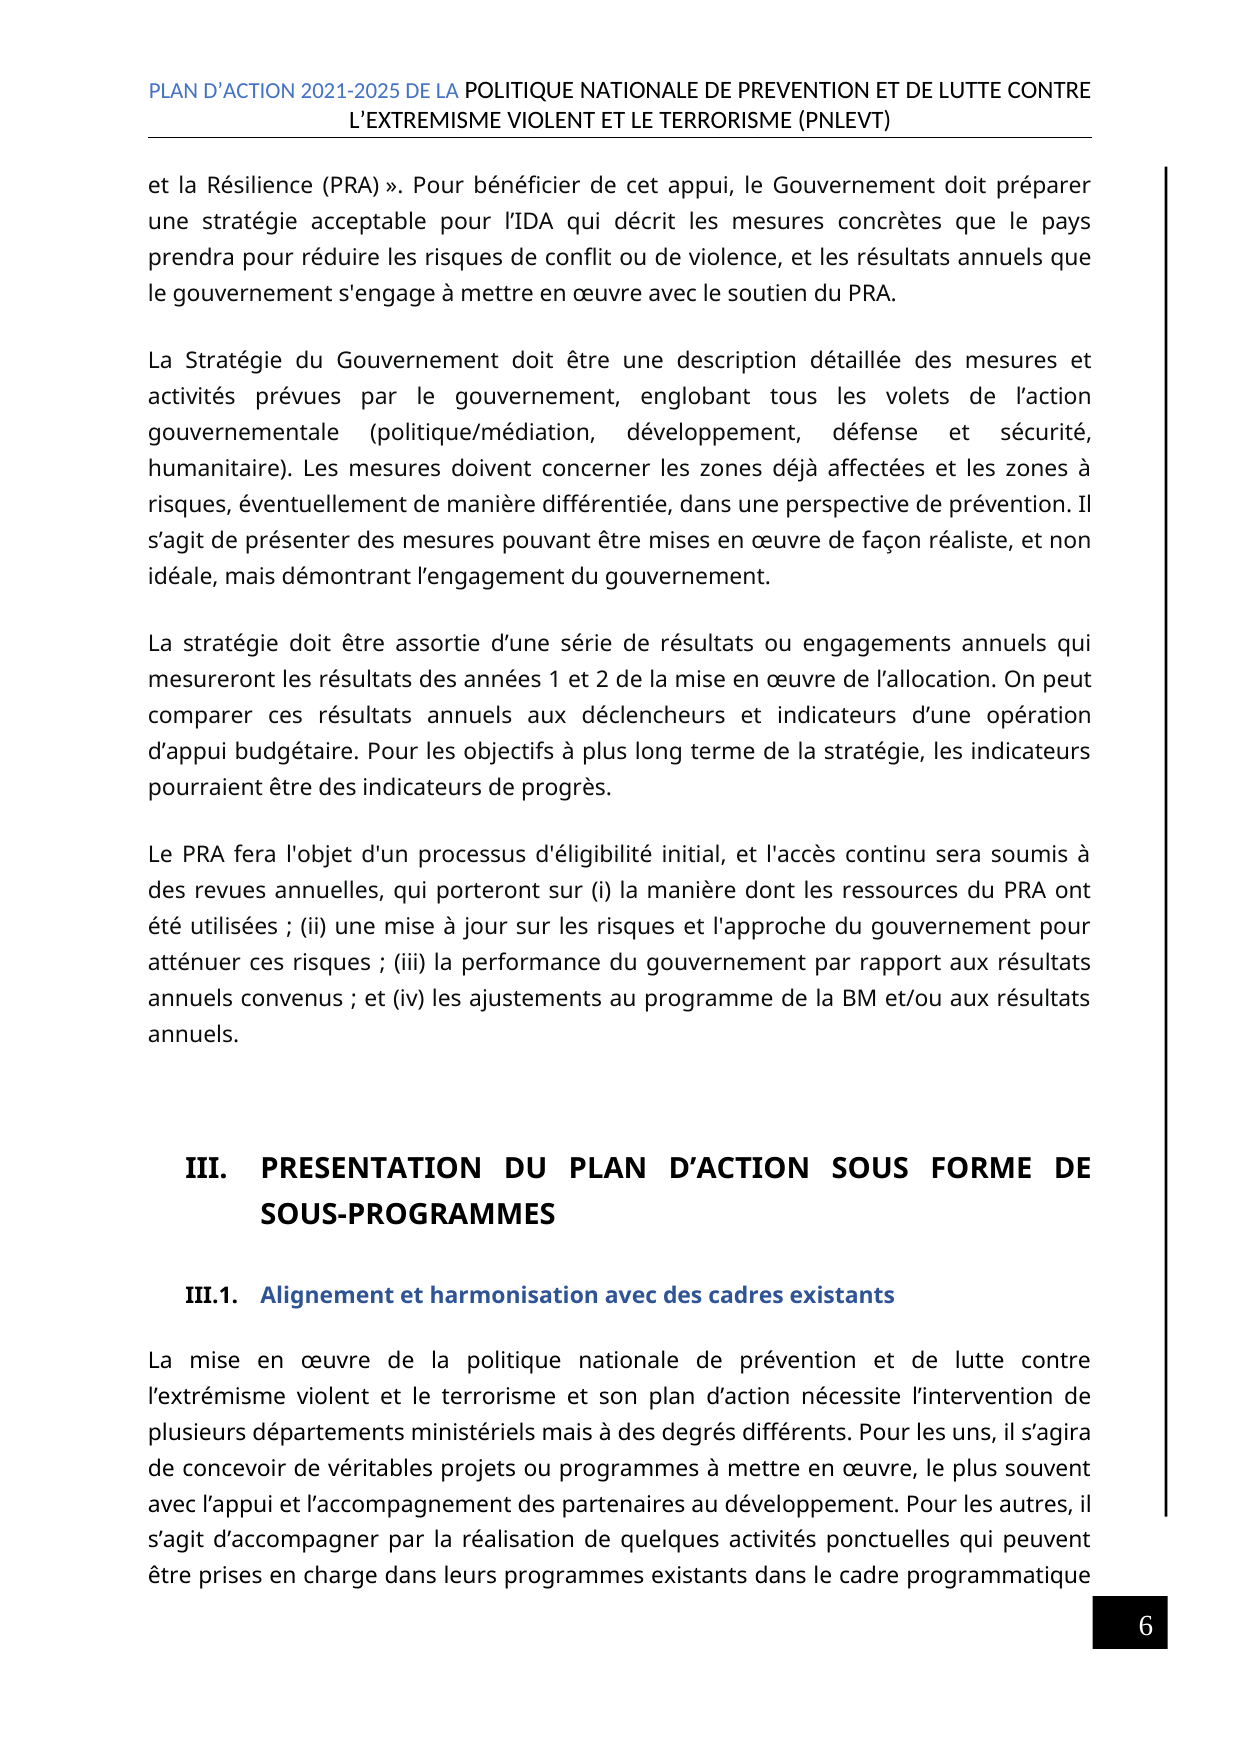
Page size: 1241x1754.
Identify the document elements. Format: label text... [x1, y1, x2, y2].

text Allocation pour la Prévention et la Résilience (PRA) [148, 277, 1092, 308]
text La Stratégie du Gouvernement doit être une description détaillée des mesures et activités prévues par le gouvernement, englobant tous les volets de l’action gouvernementale (politique/médiation, développement, défense et sécurité, humanitaire). Les mesures doivent concerner les zones déjà affectées et les zones à risques, éventuellement de manière différentiée, dans une perspective de prévention. Il s’agit de présenter des mesures pouvant être mises en œuvre de façon réaliste, et non idéale, mais démontrant l’engagement du gouvernement. [148, 596, 1092, 842]
subtitle Alignement et harmonisation avec des cadres existants [185, 1531, 1092, 1562]
text La stratégie doit être assortie d’une série de résultats ou engagements annuels qui mesureront les résultats des années 1 et 2 de la mise en œuvre de l’allocation. On peut comparer ces résultats annuels aux déclencheurs et indicateurs d’une opération d’appui budgétaire. Pour les objectifs à plus long terme de la stratégie, les indicateurs pourraient être des indicateurs de progrès. [148, 878, 1092, 1053]
text Le PRA fera l'objet d'un processus d'éligibilité initial, et l'accès continu sera soumis à des revues annuelles, qui porteront sur (i) la manière dont les ressources du PRA ont été utilisées ; (ii) une mise à jour sur les risques et l'approche du gouvernement pour atténuer ces risques ; (iii) la performance du gouvernement par rapport aux résultats annuels convenus ; et (iv) les ajustements au programme de la BM et/ou aux résultats annuels. [148, 1089, 1092, 1300]
text Dans le cadre de l’IDA 19, la Banque Mondiale a décidé d’appuyer le Gouvernement du Mali dans le cadre d‘une nouvelle initiative dénommée « Allocation pour la Prévention et la Résilience (PRA) ». Pour bénéficier de cet appui, le Gouvernement doit préparer une stratégie acceptable pour l’IDA qui décrit les mesures concrètes que le pays prendra pour réduire les risques de conflit ou de violence, et les résultats annuels que le gouvernement s'engage à mettre en œuvre avec le soutien du PRA. [148, 349, 1092, 560]
list PRESENTATION DU PLAN D’ACTION SOUS FORME DE SOUS-PROGRAMMES [185, 1399, 1092, 1484]
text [148, 169, 1092, 236]
